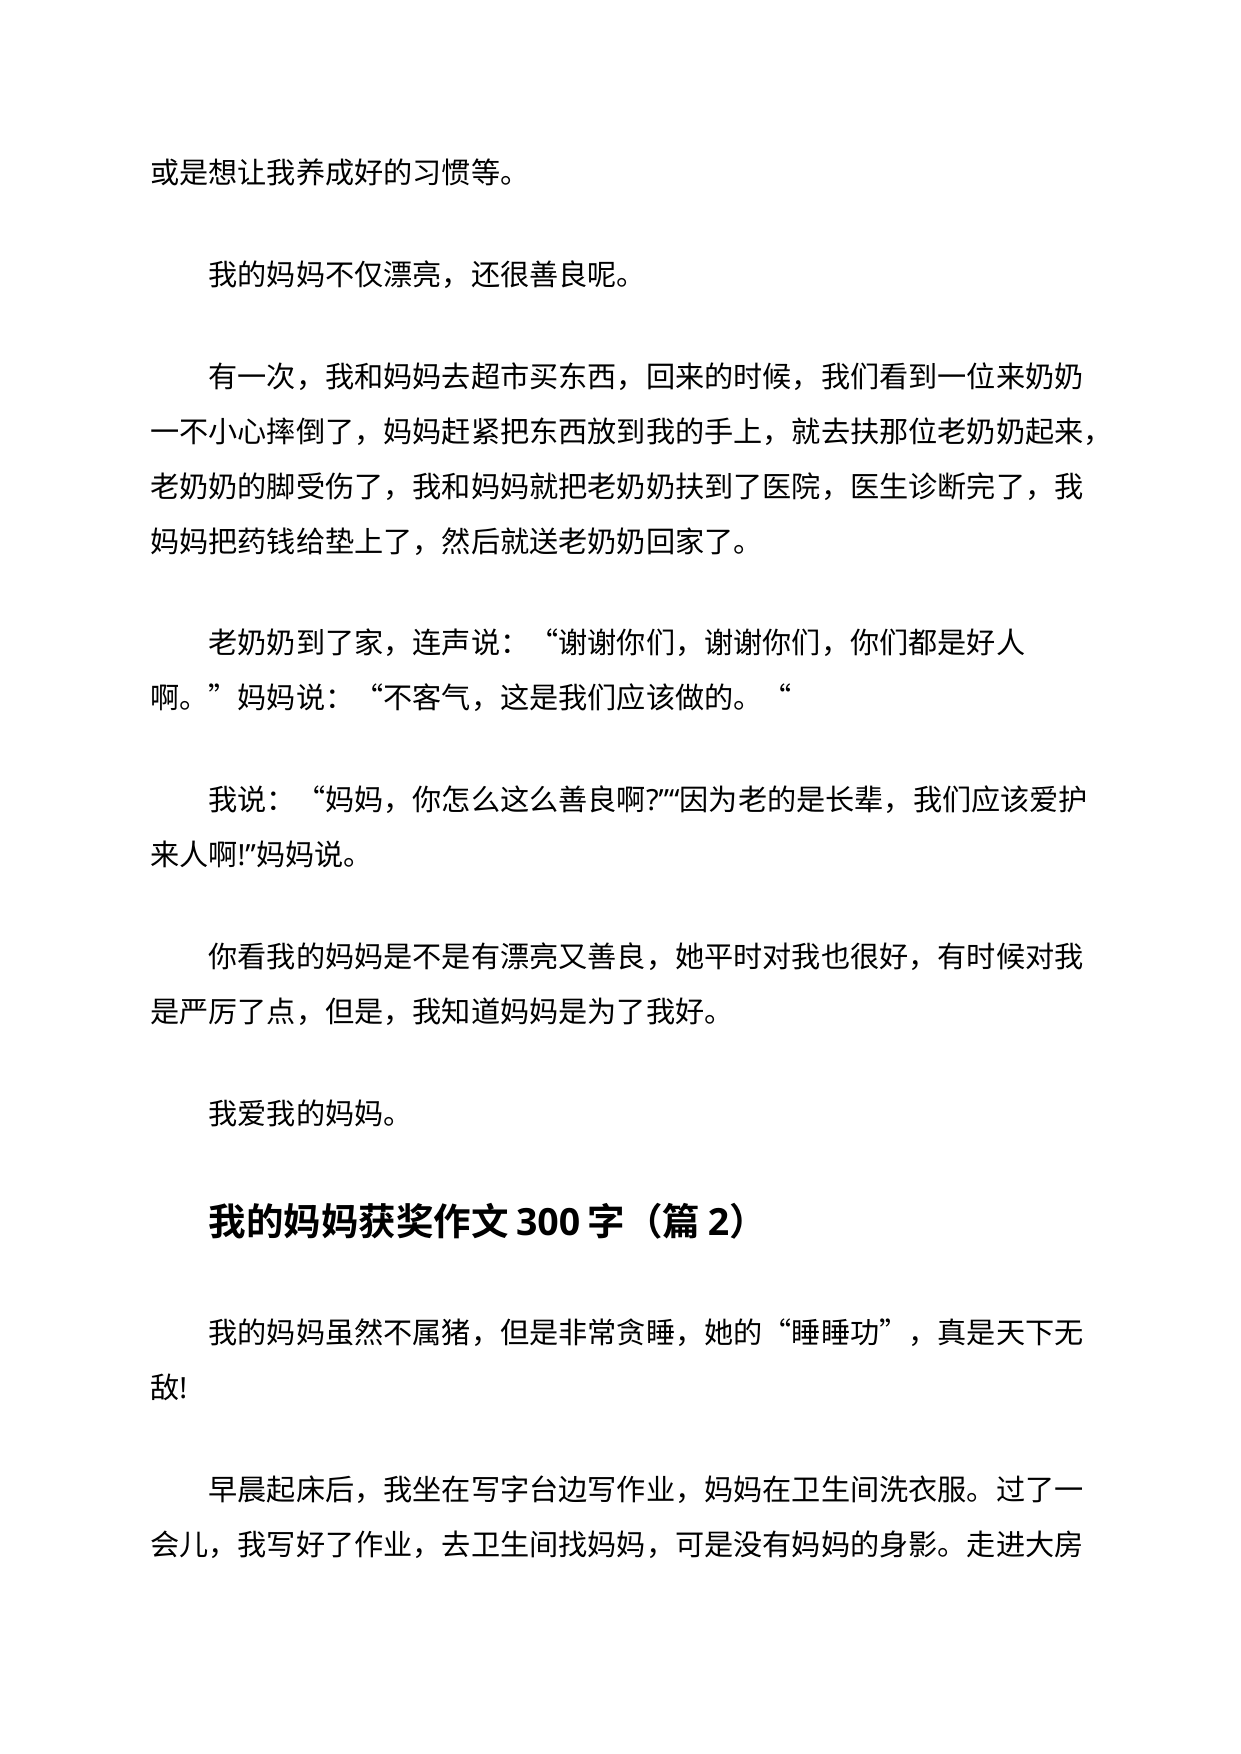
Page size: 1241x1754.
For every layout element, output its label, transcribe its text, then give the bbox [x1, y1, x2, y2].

text 你看我的妈妈是不是有漂亮又善良，她平时对我也很好，有时候对我是严厉了点，但是，我知道妈妈是为了我好。 [150, 934, 1090, 1031]
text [150, 1467, 1090, 1564]
text 我的妈妈获奖作文300字（篇2） [150, 1192, 1090, 1247]
text 我说：“妈妈，你怎么这么善良啊?”“因为老的是长辈，我们应该爱护来人啊!”妈妈说。 [150, 777, 1090, 874]
text 我的妈妈不仅漂亮，还很善良呢。 [150, 252, 1090, 294]
text 有一次，我和妈妈去超市买东西，回来的时候，我们看到一位来奶奶一不小心摔倒了，妈妈赶紧把东西放到我的手上，就去扶那位老奶奶起来，老奶奶的脚受伤了，我和妈妈就把老奶奶扶到了医院，医生诊断完了，我妈妈把药钱给垫上了，然后就送老奶奶回家了。 [150, 353, 1090, 561]
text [150, 150, 1090, 192]
text 老奶奶到了家，连声说：“谢谢你们，谢谢你们，你们都是好人啊。”妈妈说：“不客气，这是我们应该做的。“ [150, 620, 1090, 717]
text 我爱我的妈妈。 [150, 1090, 1090, 1133]
text 我的妈妈虽然不属猪，但是非常贪睡，她的“睡睡功”，真是天下无敌! [150, 1310, 1090, 1407]
